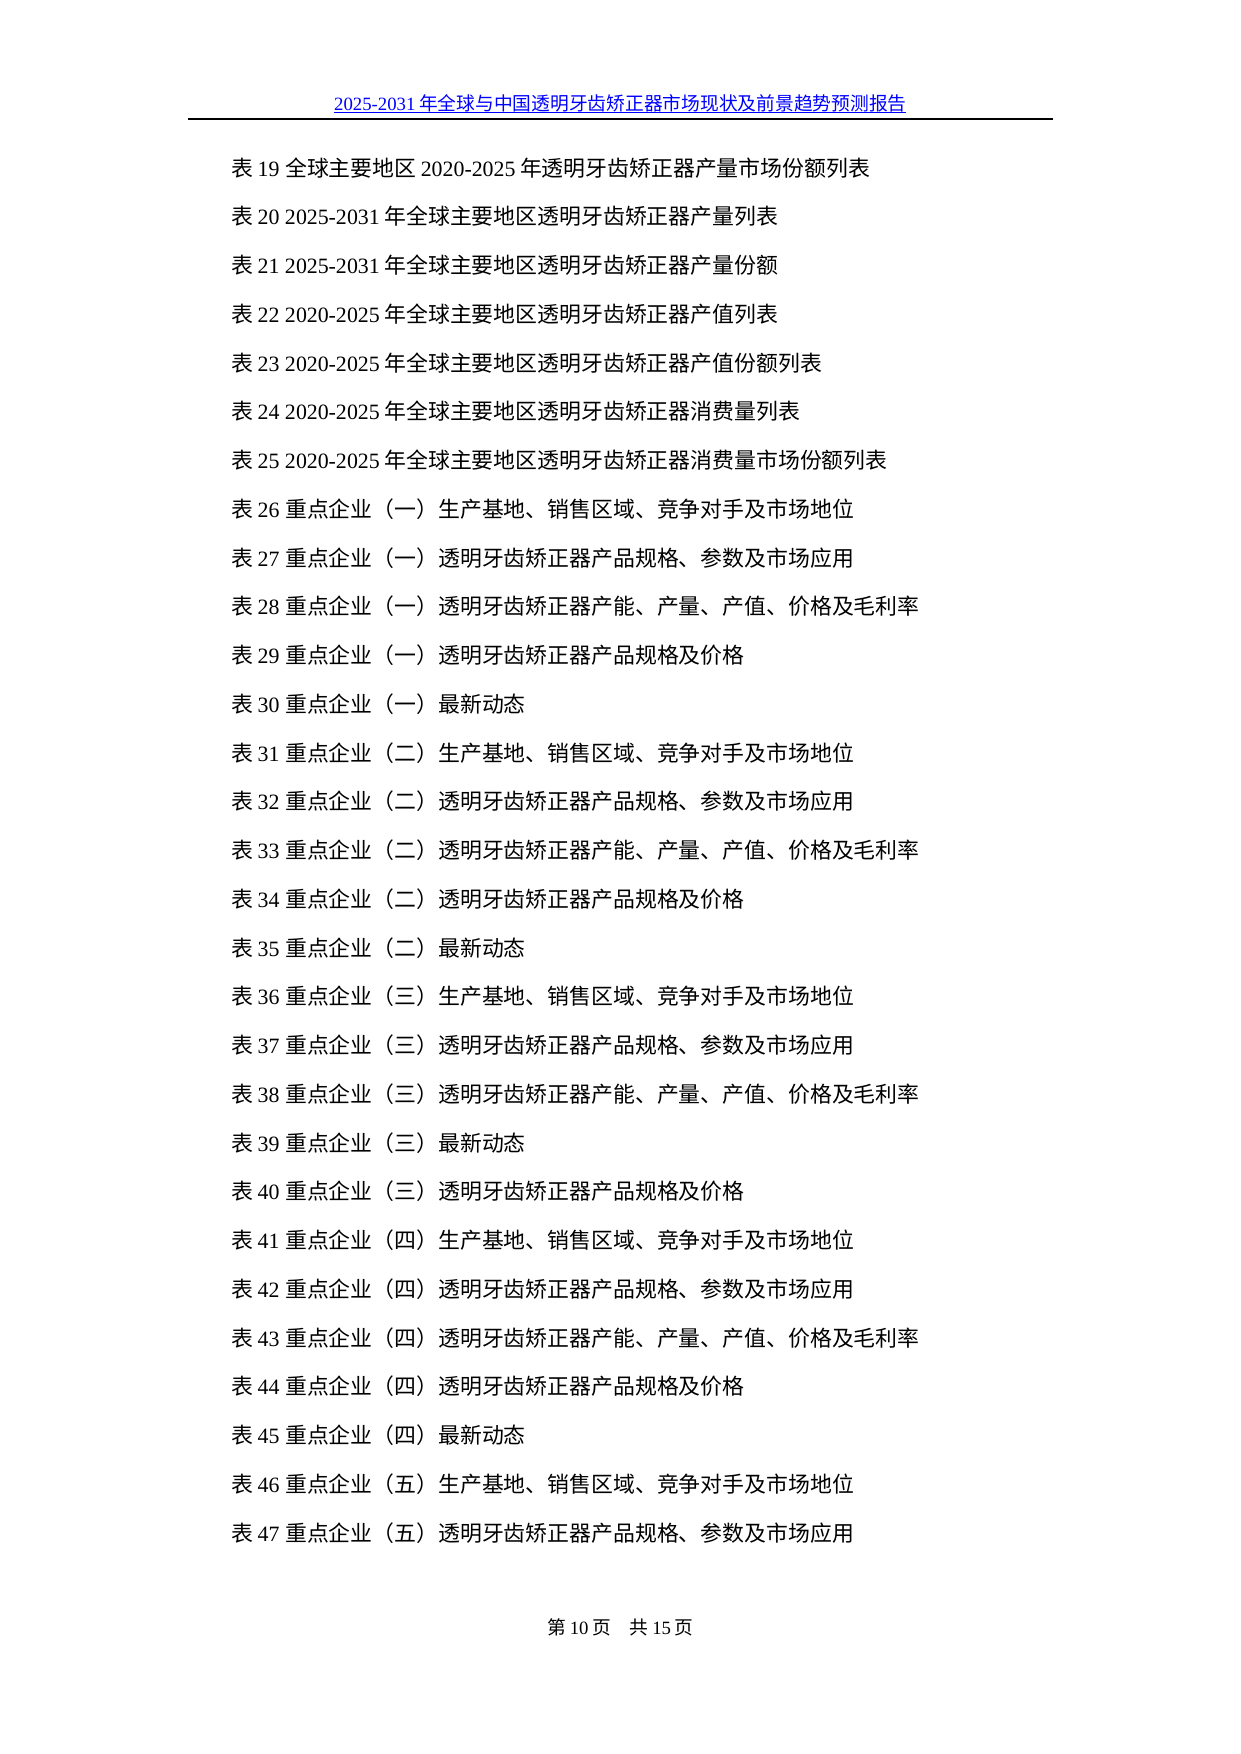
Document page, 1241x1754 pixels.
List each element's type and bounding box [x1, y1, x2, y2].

text [187, 150, 1053, 1548]
